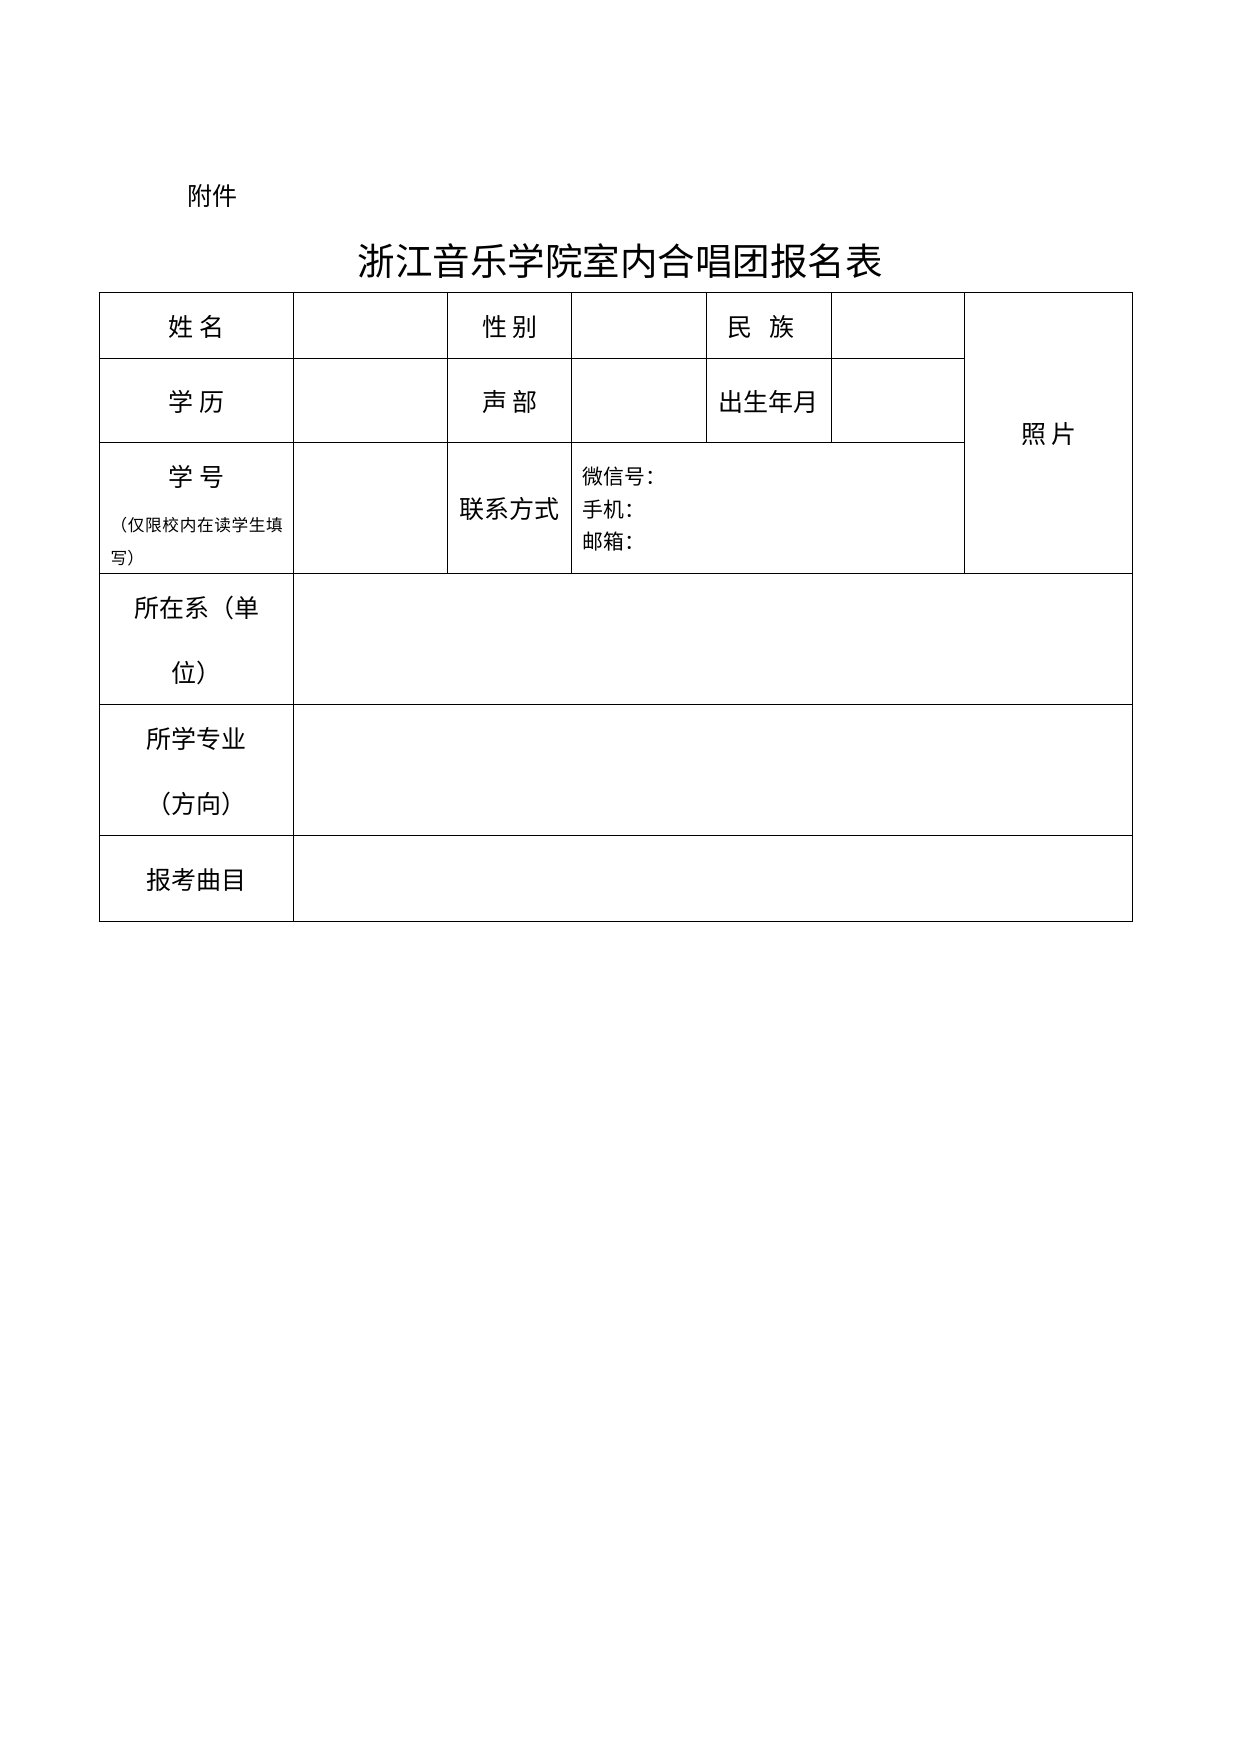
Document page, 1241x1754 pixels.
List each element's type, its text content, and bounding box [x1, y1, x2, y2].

table_cell [294, 574, 1132, 704]
table_cell 所学专业 （方向） [100, 705, 293, 835]
text 浙江音乐学院室内合唱团报名表 [187, 227, 1053, 292]
table_cell [572, 359, 706, 442]
table_header [572, 293, 706, 358]
table_cell [294, 359, 447, 442]
table_cell [294, 836, 1132, 921]
table_header 姓 名 [100, 293, 293, 358]
table_cell [294, 443, 447, 573]
table_header 照 片 [965, 293, 1132, 573]
table_header [294, 293, 447, 358]
table_header 民 族 [707, 293, 831, 358]
table_cell 声 部 [448, 359, 571, 442]
table_cell 学 号 （仅限校内在读学生填写） [100, 443, 293, 573]
text 附件 [187, 162, 1053, 227]
table_cell 学 历 [100, 359, 293, 442]
table_cell [832, 359, 964, 442]
table_cell [294, 705, 1132, 835]
table_cell 所在系（单位） [100, 574, 293, 704]
table_cell 出生年月 [707, 359, 831, 442]
table_header 性 别 [448, 293, 571, 358]
table_cell 微信号： 手机： 邮箱： [572, 443, 964, 573]
table_header [832, 293, 964, 358]
table_cell 联系方式 [448, 443, 571, 573]
table_cell 报考曲目 [100, 836, 293, 921]
